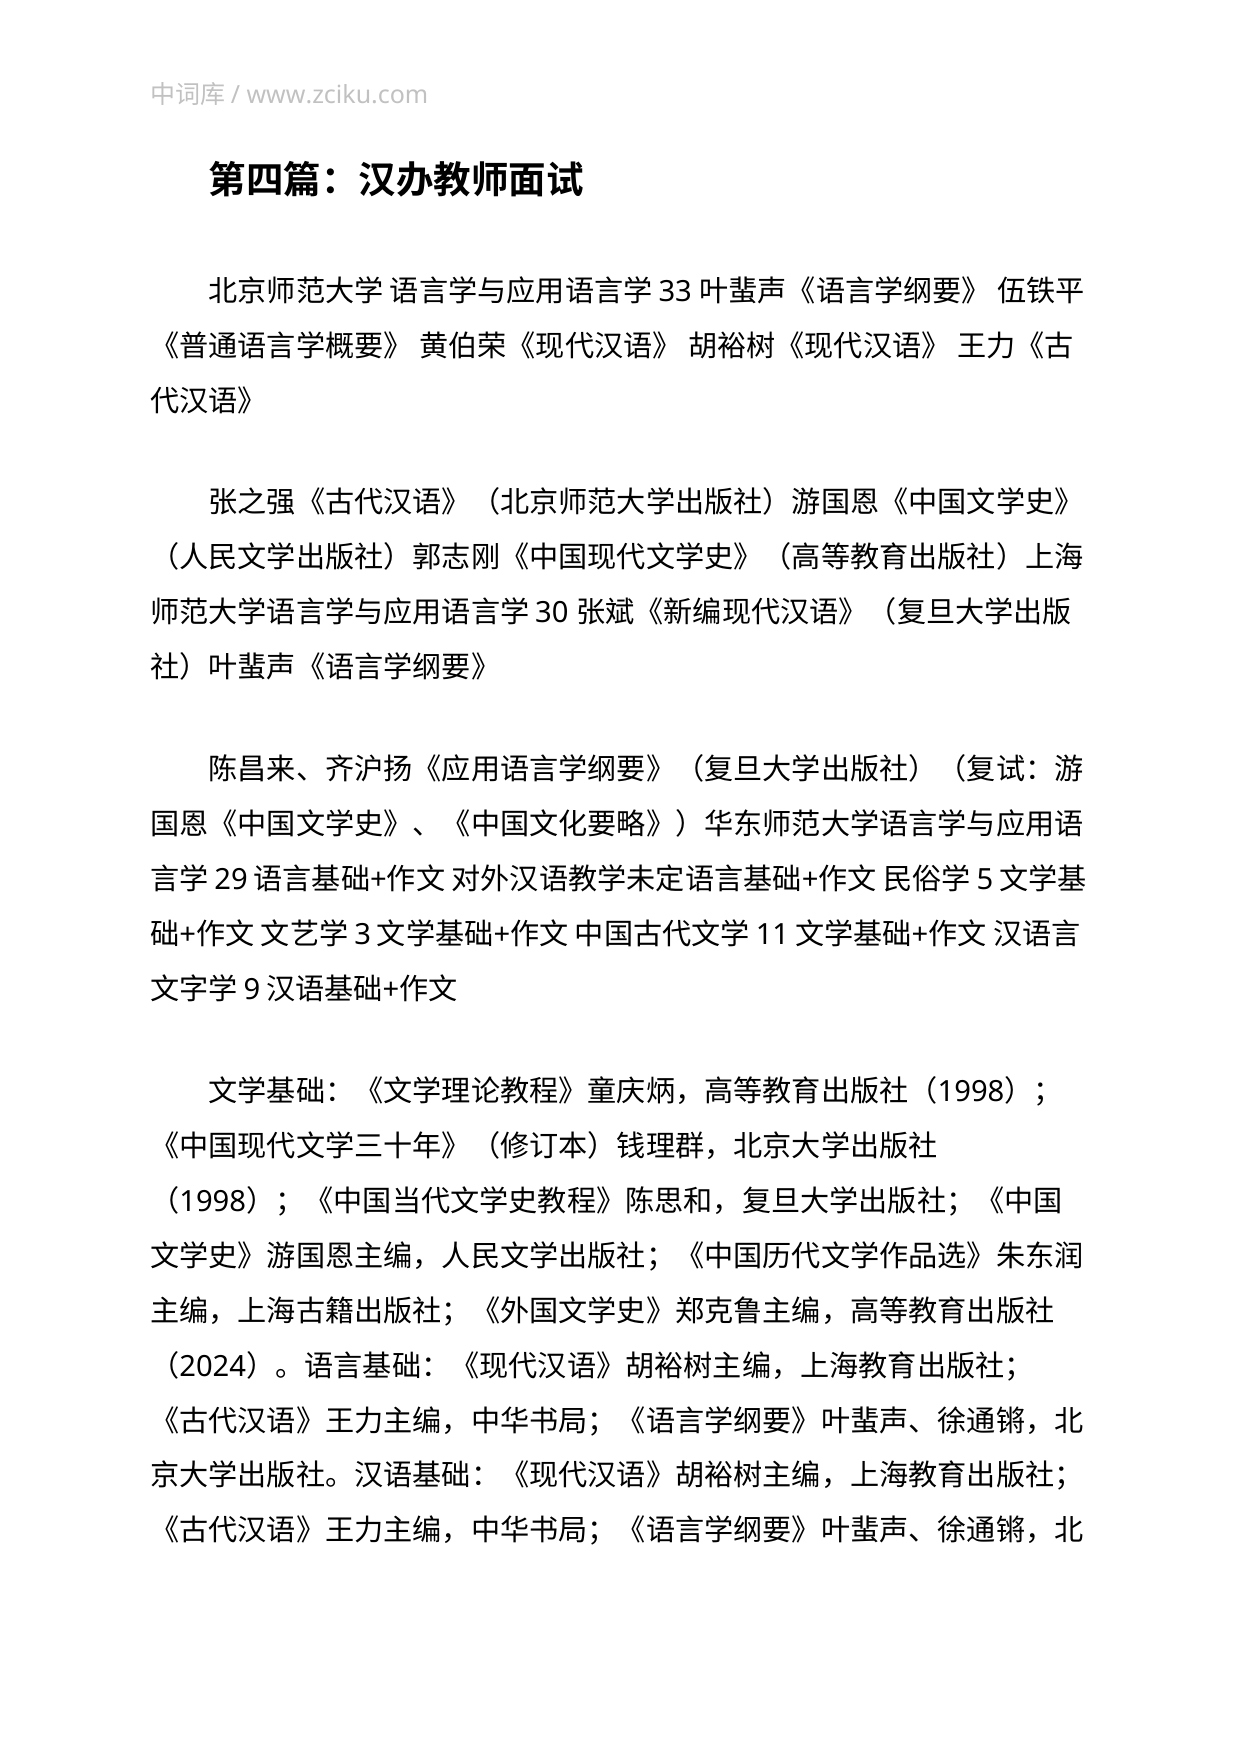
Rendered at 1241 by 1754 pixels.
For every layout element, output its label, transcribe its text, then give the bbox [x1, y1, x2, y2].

text 陈昌来、齐沪扬《应用语言学纲要》（复旦大学出版社）（复试：游国恩《中国文学史》、《中国文化要略》）华东师范大学语言学与应用语言学29语言基础+作文 对外汉语教学未定语言基础+作文 民俗学5文学基础+作文 文艺学3文学基础+作文 中国古代文学11文学基础+作文 汉语言文字学9汉语基础+作文 [150, 746, 1090, 1008]
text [150, 1067, 1090, 1549]
text 张之强《古代汉语》（北京师范大学出版社）游国恩《中国文学史》（人民文学出版社）郭志刚《中国现代文学史》（高等教育出版社）上海师范大学语言学与应用语言学30 张斌《新编现代汉语》（复旦大学出版社）叶蜚声《语言学纲要》 [150, 479, 1090, 686]
text 第四篇：汉办教师面试 [150, 150, 1090, 204]
text 北京师范大学 语言学与应用语言学33 叶蜚声《语言学纲要》 伍铁平《普通语言学概要》 黄伯荣《现代汉语》 胡裕树《现代汉语》 王力《古代汉语》 [150, 267, 1090, 419]
